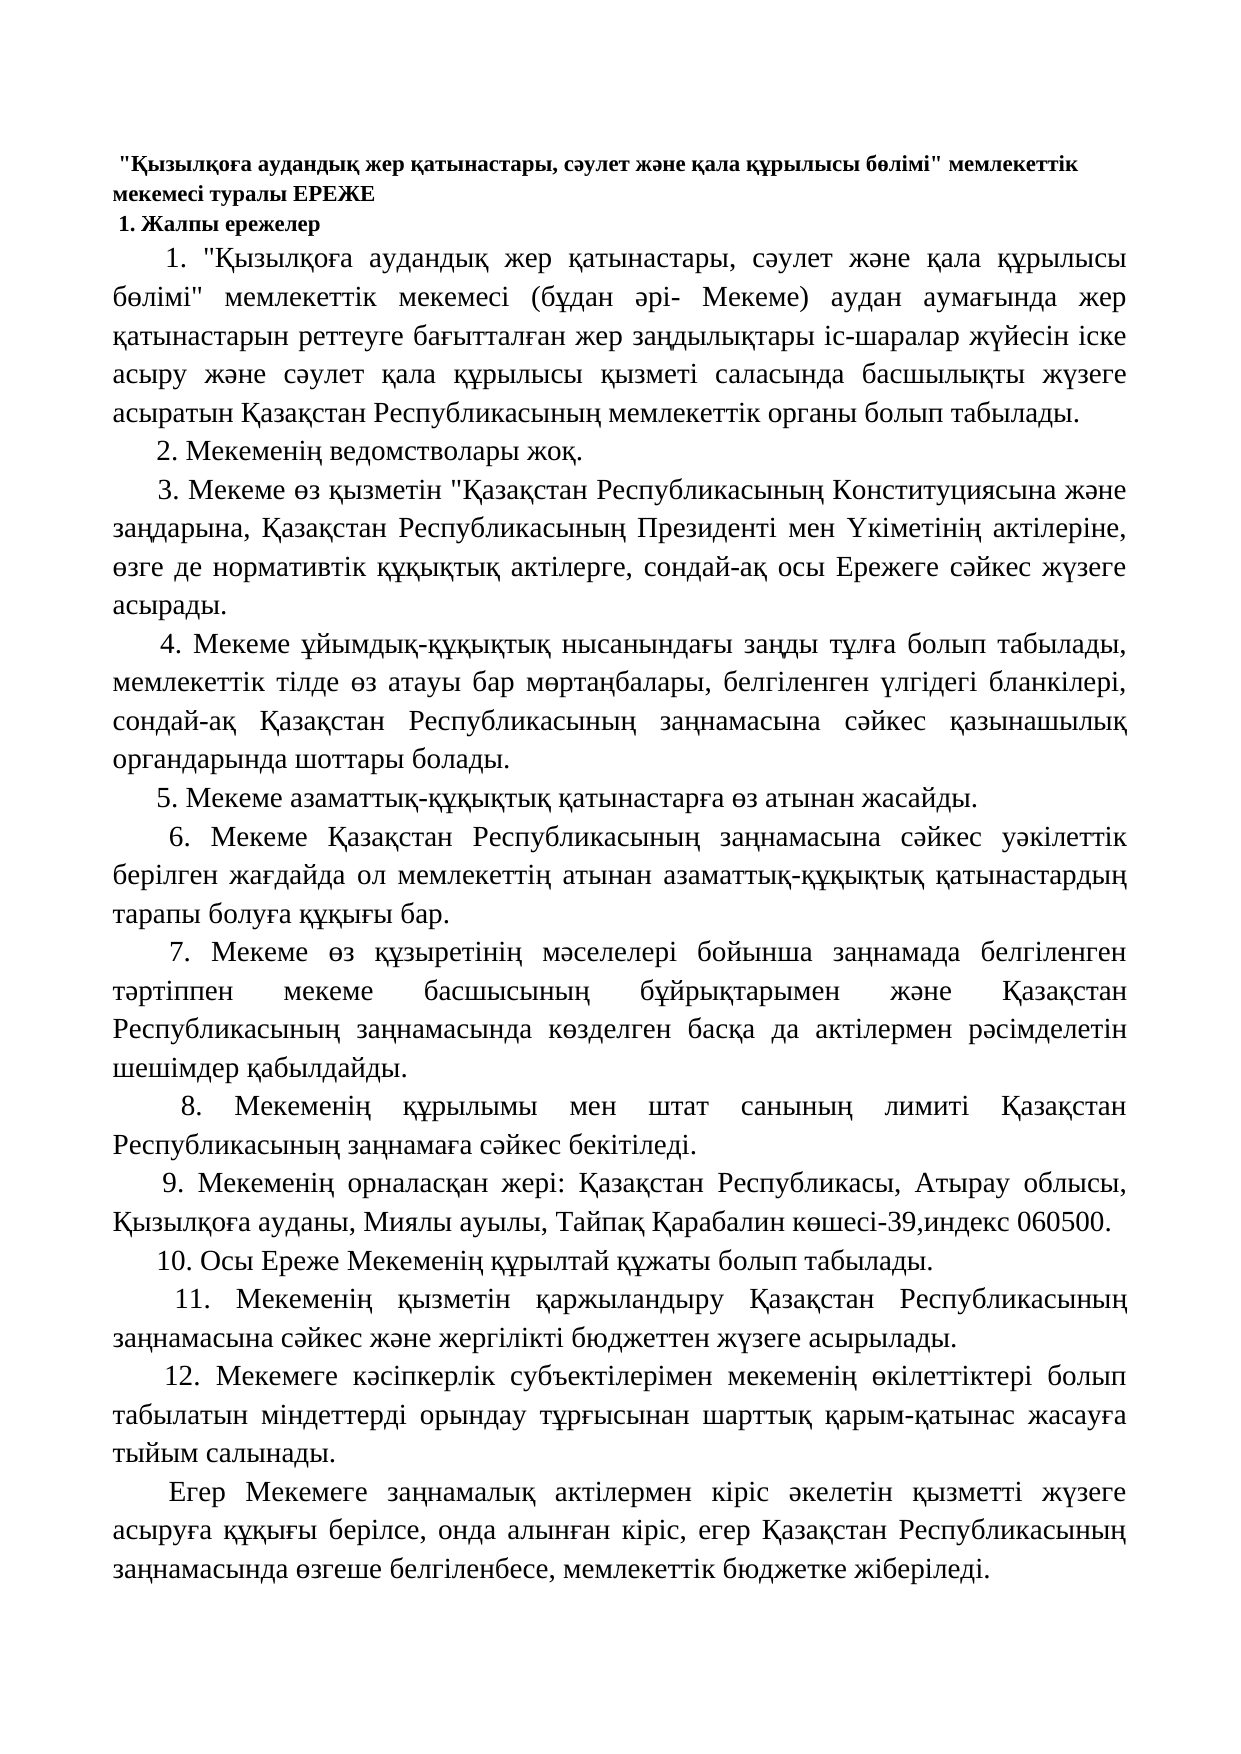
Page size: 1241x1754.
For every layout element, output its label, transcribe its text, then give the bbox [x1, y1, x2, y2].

text 1. Жалпы ережелер [112, 210, 1128, 237]
text 7. Мекеме өз құзыретінің мәселелері бойынша заңнамада белгіленген тәртіппен мекеме басшысының бұйрықтарымен және Қазақстан Республикасының заңнамасында көзделген басқа да актілермен рәсімделетін шешімдер қабылдайды. [112, 934, 1128, 1083]
text 10. Осы Ереже Мекеменің құрылтай құжаты болып табылады. [112, 1243, 1128, 1276]
text 4. Мекеме ұйымдық-құқықтық нысанындағы заңды тұлға болып табылады, мемлекеттік тілде өз атауы бар мөртаңбалары, белгіленген үлгідегі бланкілері, сондай-ақ Қазақстан Республикасының заңнамасына сәйкес қазынашылық органдарында шоттары болады. [112, 626, 1128, 775]
text 2. Мекеменің ведомстволары жоқ. [112, 433, 1128, 467]
text Егер Мекемеге заңнамалық актілермен кіріс әкелетін қызметті жүзеге асыруға құқығы берілсе, онда алынған кіріс, егер Қазақстан Республикасының заңнамасында өзгеше белгіленбесе, мемлекеттік бюджетке жіберіледі. [112, 1474, 1128, 1584]
text 8. Мекеменің құрылымы мен штат санының лимиті Қазақстан Республикасының заңнамаға сәйкес бекітіледі. [112, 1088, 1128, 1161]
text "Қызылқоға аудандық жер қатынастары, сәулет және қала құрылысы бөлімі" мемлекеттік мекемесі туралы ЕРЕЖЕ [112, 150, 1128, 207]
text 6. Мекеме Қазақстан Республикасының заңнамасына сәйкес уәкілеттік берілген жағдайда ол мемлекеттің атынан азаматтық-құқықтық қатынастардың тарапы болуға құқығы бар. [112, 819, 1128, 929]
text 9. Мекеменің орналасқан жері: Қазақстан Республикасы, Атырау облысы, Қызылқоға ауданы, Миялы ауылы, Тайпақ Қарабалин көшесі-39,индекс 060500. [112, 1166, 1128, 1238]
text 5. Мекеме азаматтық-құқықтық қатынастарға өз атынан жасайды. [112, 780, 1128, 814]
text 3. Мекеме өз қызметін "Қазақстан Республикасының Конституциясына және заңдарына, Қазақстан Республикасының Президенті мен Үкіметінің актілеріне, өзге де нормативтік құқықтық актілерге, сондай-ақ осы Ережеге сәйкес жүзеге асырады. [112, 472, 1128, 621]
text 11. Мекеменің қызметін қаржыландыру Қазақстан Республикасының заңнамасына сәйкес және жергілікті бюджеттен жүзеге асырылады. [112, 1281, 1128, 1353]
text 12. Мекемеге кәсіпкерлік субъектілерімен мекеменің өкілеттіктері болып табылатын міндеттерді орындау тұрғысынан шарттық қарым-қатынас жасауға тыйым салынады. [112, 1358, 1128, 1469]
text 1. "Қызылқоға аудандық жер қатынастары, сәулет және қала құрылысы бөлімі" мемлекеттік мекемесі (бұдан әрі- Мекеме) аудан аумағында жер қатынастарын реттеуге бағытталған жер заңдылықтары іс-шаралар жүйесін іске асыру және сәулет қала құрылысы қызметі саласында басшылықты жүзеге асыратын Қазақстан Республикасының мемлекеттік органы болып табылады. [112, 241, 1128, 428]
